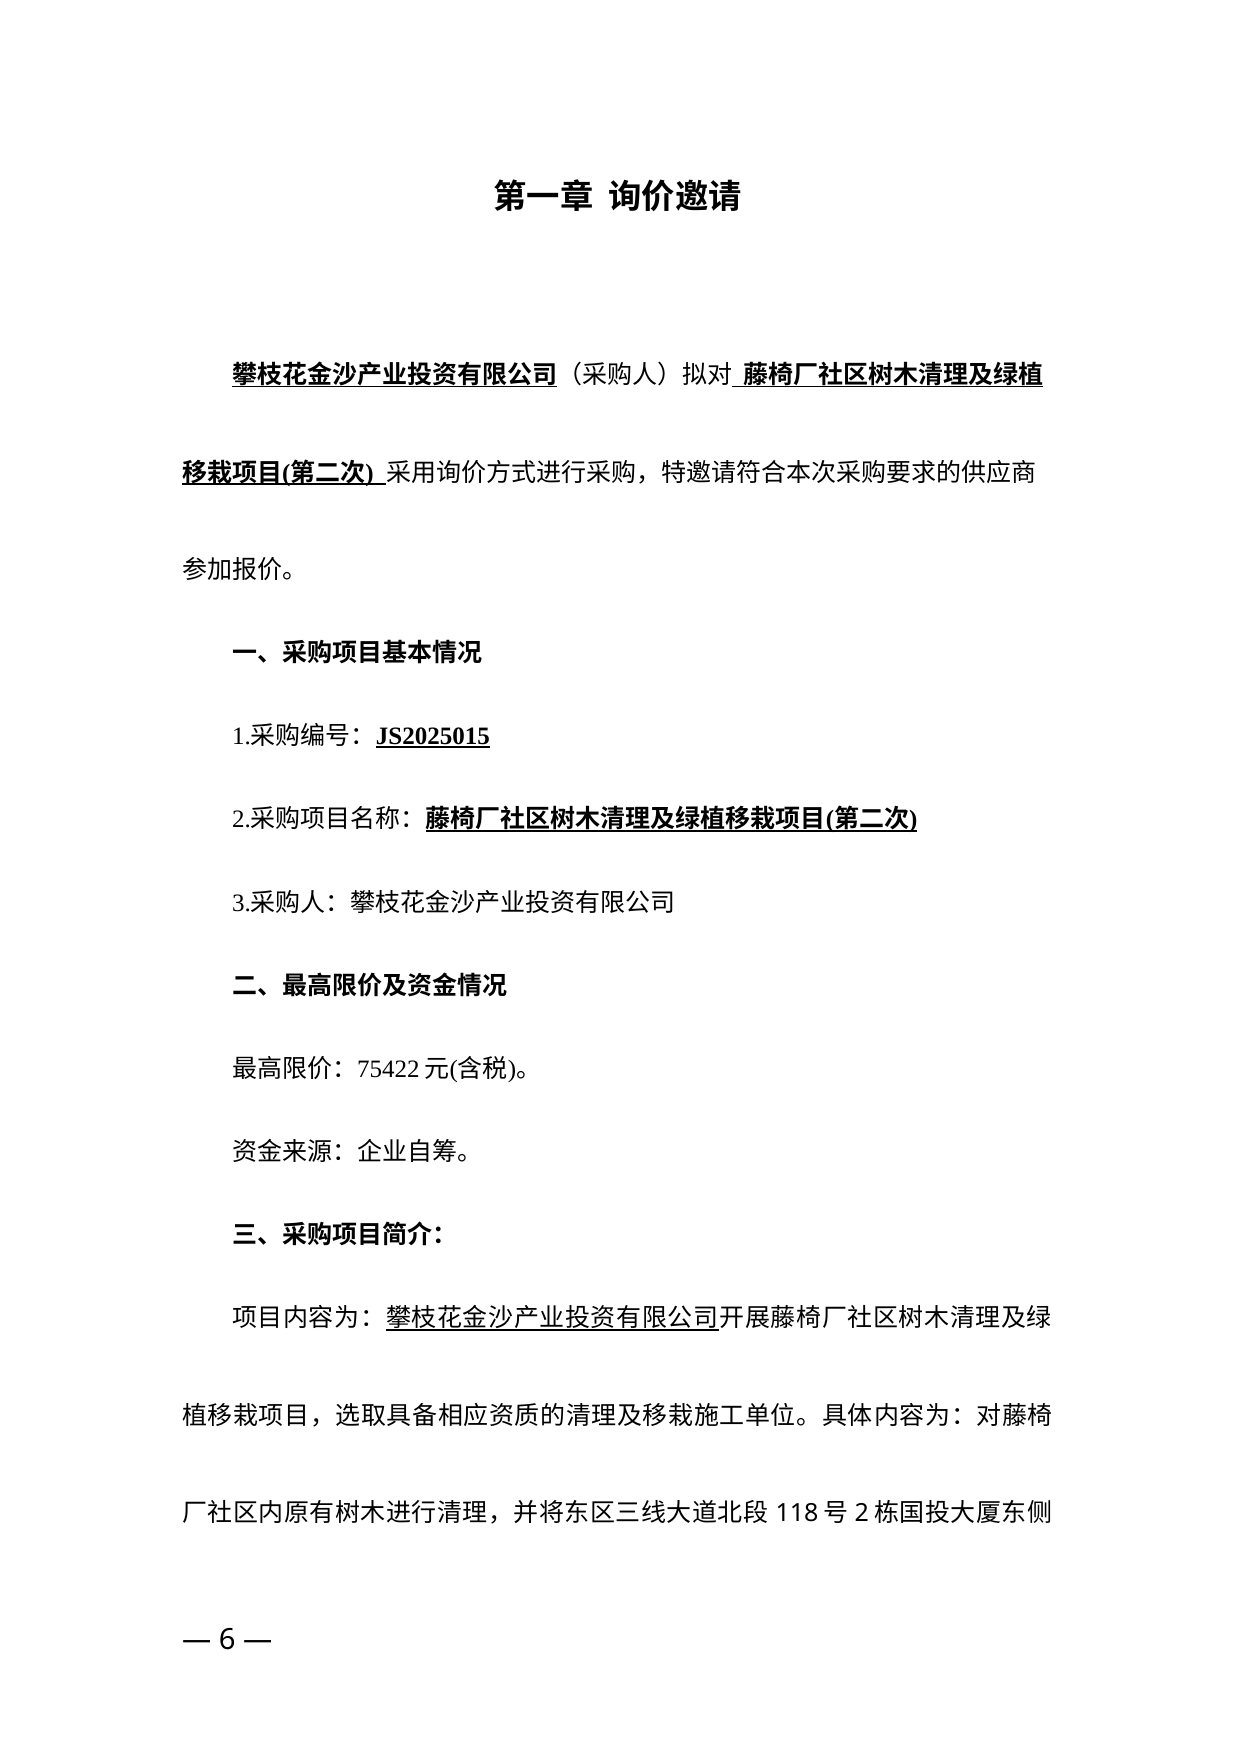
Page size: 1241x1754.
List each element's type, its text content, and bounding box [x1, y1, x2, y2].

text 2.采购项目名称：藤椅厂社区树木清理及绿植移栽项目(第二次) [182, 784, 1053, 849]
text 二、最高限价及资金情况 [182, 951, 1053, 1016]
text 三、采购项目简介： [182, 1200, 1053, 1265]
text 资金来源：企业自筹。 [182, 1117, 1053, 1182]
title 第一章 询价邀请 [182, 162, 1053, 227]
text 一、采购项目基本情况 [182, 618, 1053, 683]
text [182, 1283, 1053, 1543]
text 攀枝花金沙产业投资有限公司（采购人）拟对 藤椅厂社区树木清理及绿植移栽项目(第二次) 采用询价方式进行采购，特邀请符合本次采购要求的供应商参加报价。 [182, 340, 1053, 600]
text 最高限价：75422元(含税)。 [182, 1034, 1053, 1099]
text 1.采购编号：JS2025015 [182, 701, 1053, 766]
text 3.采购人：攀枝花金沙产业投资有限公司 [182, 868, 1053, 933]
